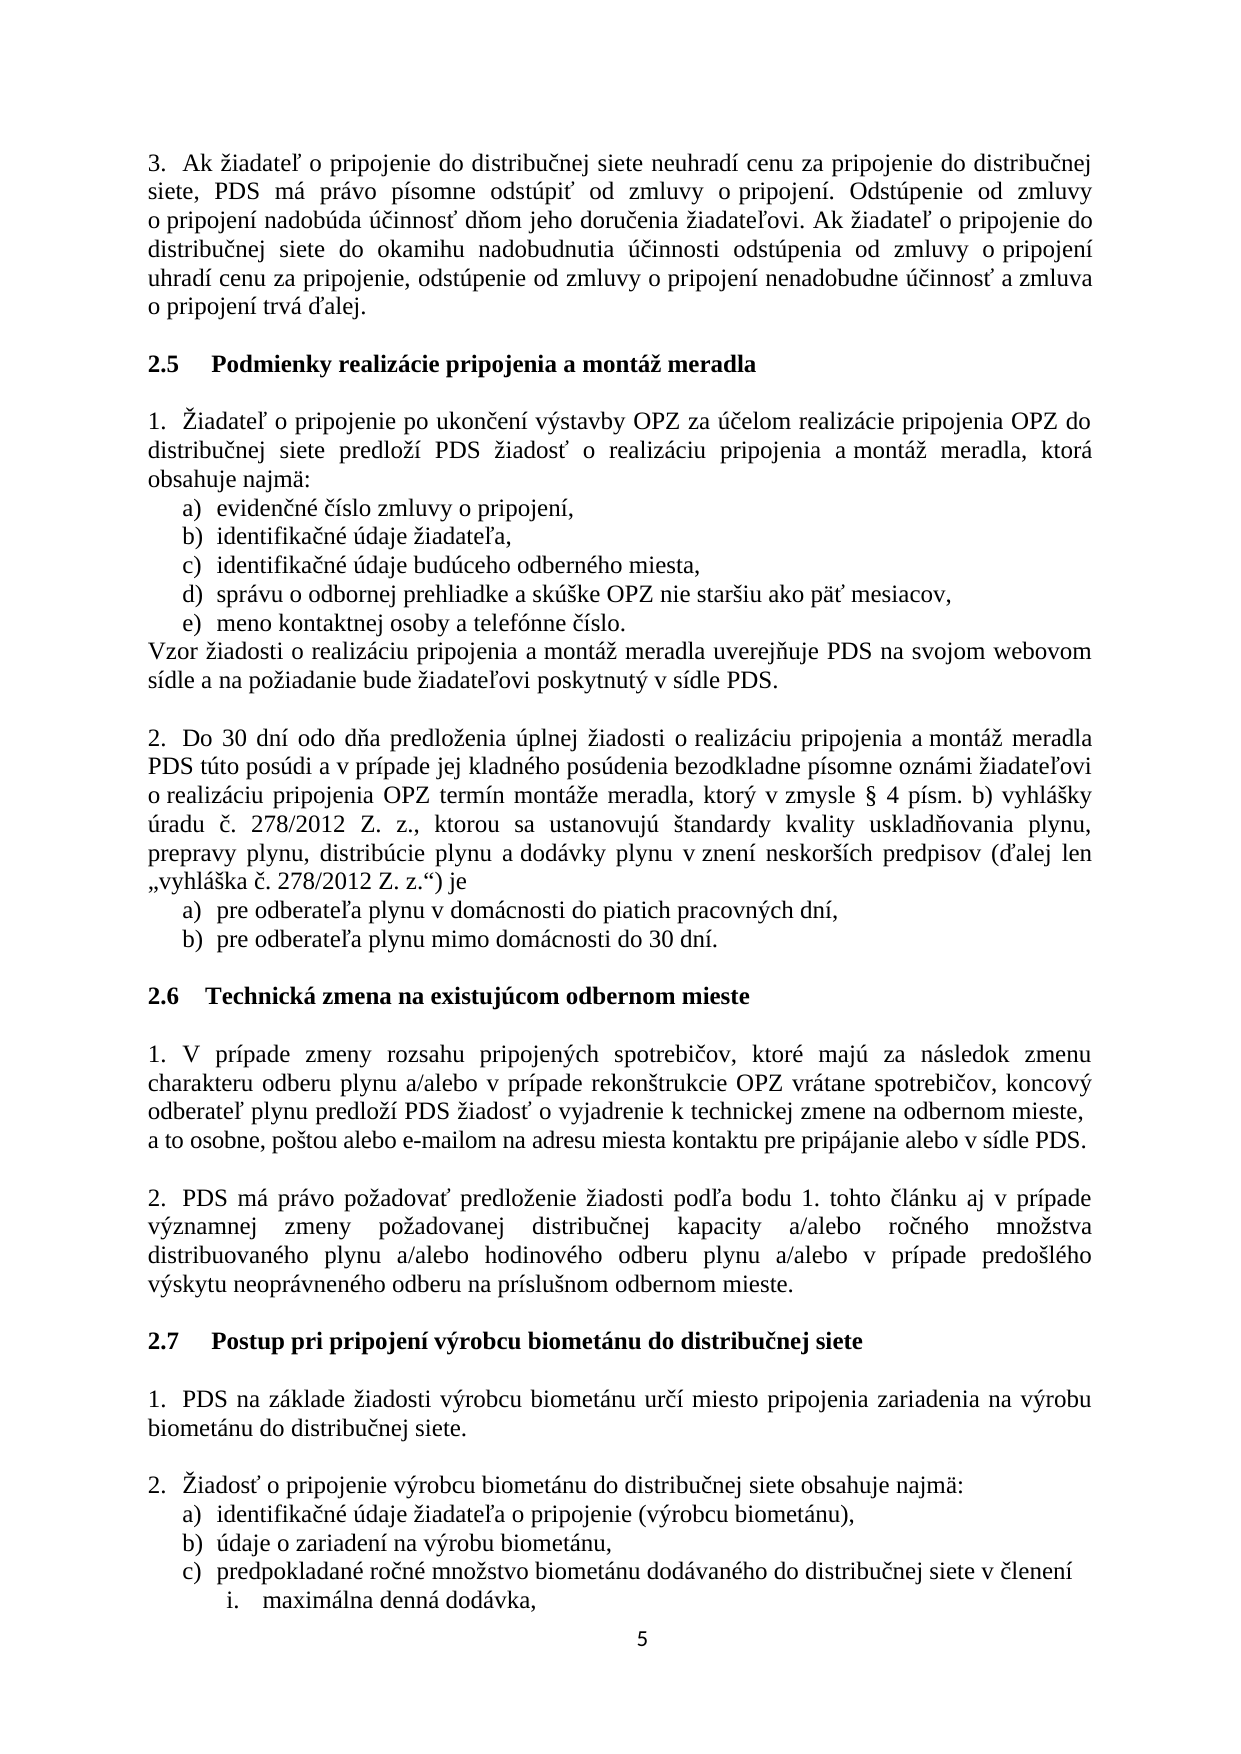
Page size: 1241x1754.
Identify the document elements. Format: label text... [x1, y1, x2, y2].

text Vzor žiadosti o realizáciu pripojenia a montáž meradla uverejňuje PDS na svojom webovom sídle a na požiadanie bude žiadateľovi poskytnutý v sídle PDS. [148, 636, 1092, 694]
list predpokladané ročné množstvo biometánu dodávaného do distribučnej siete v členení [182, 1556, 1092, 1585]
list pre odberateľa plynu mimo domácnosti do 30 dní. [182, 924, 1092, 953]
list Žiadosť o pripojenie výrobcu biometánu do distribučnej siete obsahuje najmä: [148, 1470, 1092, 1499]
list identifikačné údaje budúceho odberného miesta, [182, 550, 1092, 579]
list Technická zmena na existujúcom odbernom mieste [148, 981, 1092, 1010]
list maximálna denná dodávka, [239, 1585, 1092, 1614]
list Do 30 dní odo dňa predloženia úplnej žiadosti o realizáciu pripojenia a montáž meradla PDS túto posúdi a v prípade jej kladného posúdenia bezodkladne písomne oznámi žiadateľovi o realizáciu pripojenia OPZ termín montáže meradla, ktorý v zmysle § 4 písm. b) vyhlášky úradu č. 278/2012 Z. z., ktorou sa ustanovujú štandardy kvality uskladňovania plynu, prepravy plynu, distribúcie plynu a dodávky plynu v znení neskorších predpisov (ďalej len „vyhláška č. 278/2012 Z. z.“) je [148, 723, 1092, 895]
list meno kontaktnej osoby a telefónne číslo. [182, 608, 1092, 636]
list evidenčné číslo zmluvy o pripojení, [182, 493, 1092, 521]
list V prípade zmeny rozsahu pripojených spotrebičov, ktoré majú za následok zmenu charakteru odberu plynu a/alebo v prípade rekonštrukcie OPZ vrátane spotrebičov, koncový odberateľ plynu predloží PDS žiadosť o vyjadrenie k technickej zmene na odbernom mieste, a to osobne, poštou alebo e-mailom na adresu miesta kontaktu pre pripájanie alebo v sídle PDS. [148, 1039, 1092, 1154]
list správu o odbornej prehliadke a skúške OPZ nie staršiu ako päť mesiacov, [182, 579, 1092, 608]
list PDS na základe žiadosti výrobcu biometánu určí miesto pripojenia zariadenia na výrobu biometánu do distribučnej siete. [148, 1384, 1092, 1441]
list PDS má právo požadovať predloženie žiadosti podľa bodu 1. tohto článku aj v prípade významnej zmeny požadovanej distribučnej kapacity a/alebo ročného množstva distribuovaného plynu a/alebo hodinového odberu plynu a/alebo v prípade predošlého výskytu neoprávneného odberu na príslušnom odbernom mieste. [148, 1183, 1092, 1298]
list údaje o zariadení na výrobu biometánu, [182, 1528, 1092, 1556]
list pre odberateľa plynu v domácnosti do piatich pracovných dní, [182, 895, 1092, 924]
list Postup pri pripojení výrobcu biometánu do distribučnej siete [148, 1326, 1092, 1355]
list identifikačné údaje žiadateľa o pripojenie (výrobcu biometánu), [182, 1499, 1092, 1528]
list Podmienky realizácie pripojenia a montáž meradla [148, 349, 1092, 378]
list Ak žiadateľ o pripojenie do distribučnej siete neuhradí cenu za pripojenie do distribučnej siete, PDS má právo písomne odstúpiť od zmluvy o pripojení. Odstúpenie od zmluvy o pripojení nadobúda účinnosť dňom jeho doručenia žiadateľovi. Ak žiadateľ o pripojenie do distribučnej siete do okamihu nadobudnutia účinnosti odstúpenia od zmluvy o pripojení uhradí cenu za pripojenie, odstúpenie od zmluvy o pripojení nenadobudne účinnosť a zmluva o pripojení trvá ďalej. [148, 148, 1092, 320]
list Žiadateľ o pripojenie po ukončení výstavby OPZ za účelom realizácie pripojenia OPZ do distribučnej siete predloží PDS žiadosť o realizáciu pripojenia a montáž meradla, ktorá obsahuje najmä: [148, 406, 1092, 493]
list identifikačné údaje žiadateľa, [182, 521, 1092, 550]
